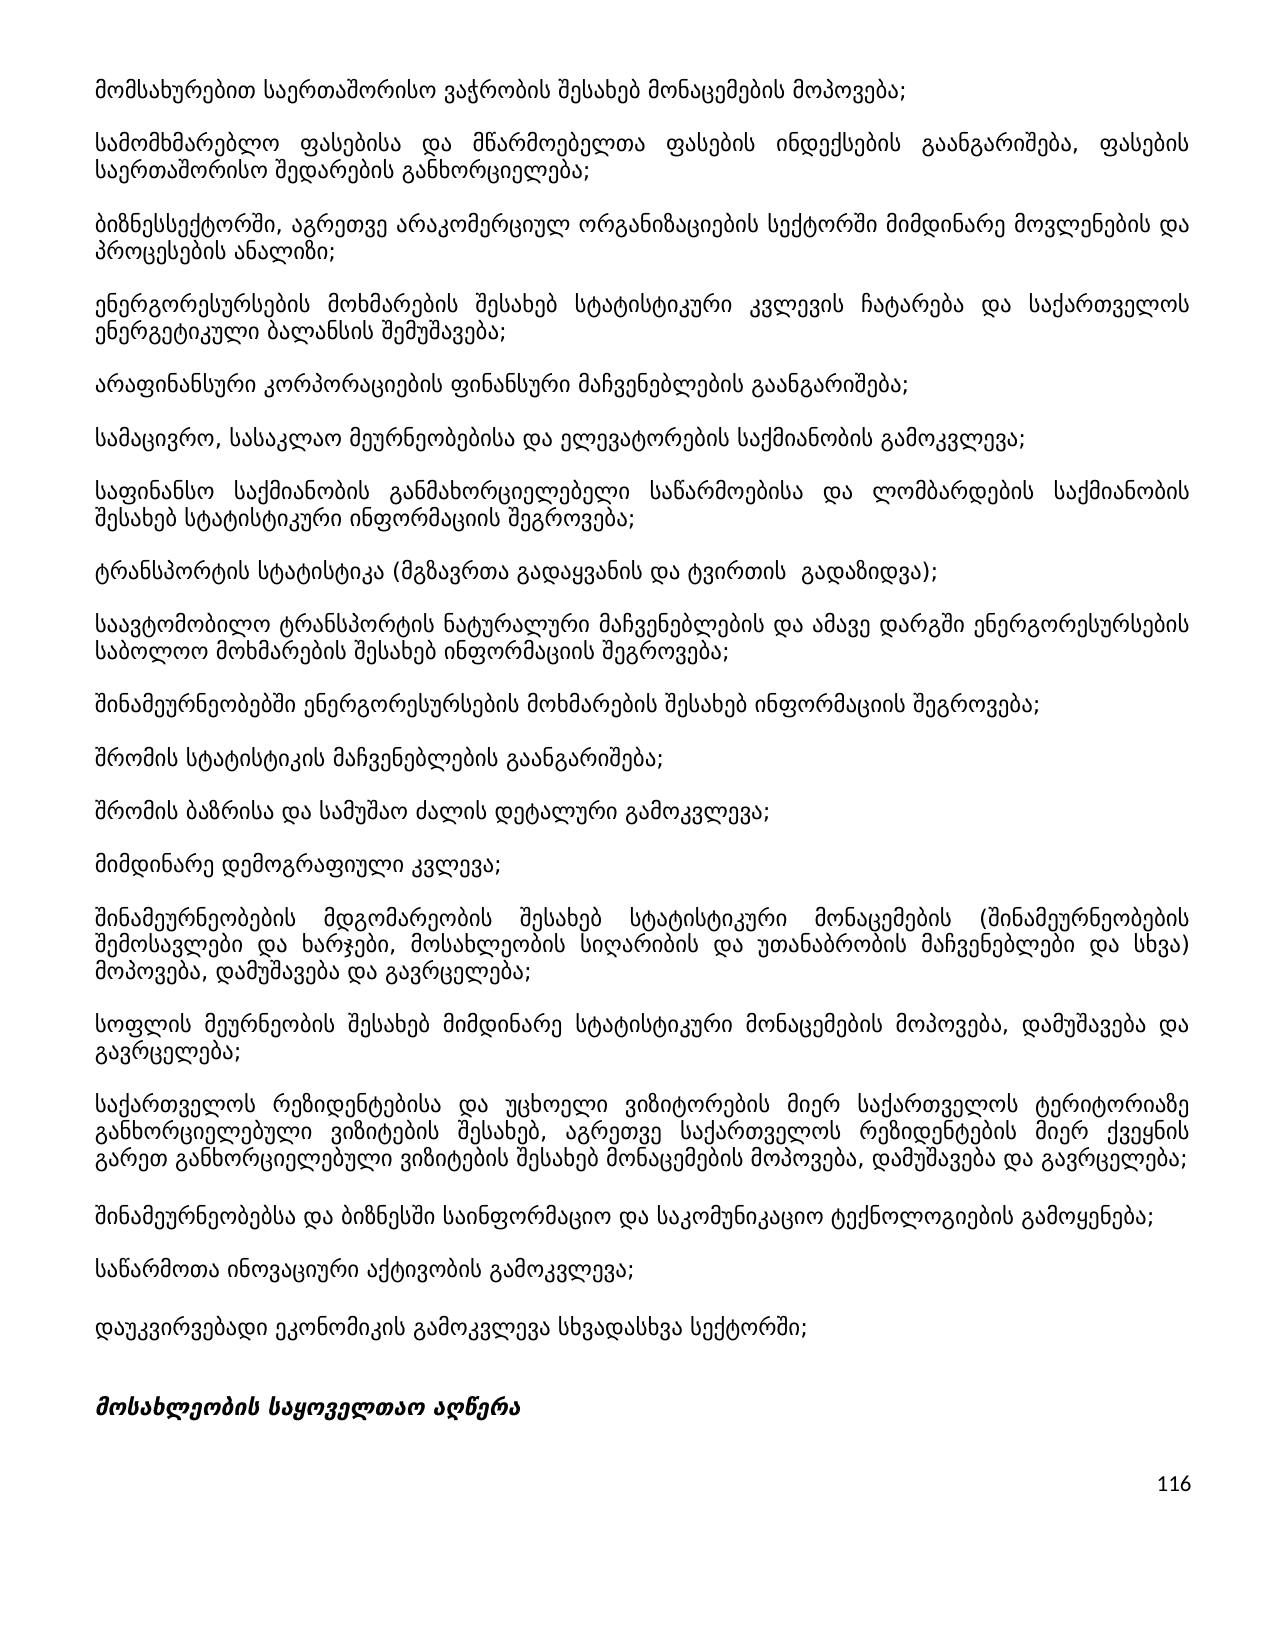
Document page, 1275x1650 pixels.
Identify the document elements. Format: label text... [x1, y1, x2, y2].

text ტრანსპორტის სტატისტიკა (მგზავრთა გადაყვანის და ტვირთის გადაზიდვა); [94, 532, 1191, 585]
text ბიზნესსექტორში, აგრეთვე არაკომერციულ ორგანიზაციების სექტორში მიმდინარე მოვლენების და პროცესების ანალიზი; [94, 212, 1191, 265]
text შინამეურნეობებში ენერგორესურსების მოხმარების შესახებ ინფორმაციის შეგროვება; [94, 665, 1191, 718]
text სამაცივრო, სასაკლაო მეურნეობებისა და ელევატორების საქმიანობის გამოკვლევა; [94, 398, 1191, 452]
text მომსახურებით საერთაშორისო ვაჭრობის შესახებ მონაცემების მოპოვება; [94, 77, 1191, 103]
text დაუკვირვებადი ეკონომიკის გამოკვლევა სხვადასხვა სექტორში; [94, 1314, 1191, 1341]
text მიმდინარე დემოგრაფიული კვლევა; [94, 825, 1191, 878]
text საწარმოთა ინოვაციური აქტივობის გამოკვლევა; [94, 1229, 1191, 1283]
text ენერგორესურსების მოხმარების შესახებ სტატისტიკური კვლევის ჩატარება და საქართველოს ენერგეტიკული ბალანსის შემუშავება; [94, 265, 1191, 345]
subtitle მოსახლეობის საყოველთაო აღწერა [94, 1394, 1191, 1420]
text სოფლის მეურნეობის შესახებ მიმდინარე სტატისტიკური მონაცემების მოპოვება, დამუშავება და გავრცელება; [94, 985, 1191, 1065]
text საქართველოს რეზიდენტებისა და უცხოელი ვიზიტორების მიერ საქართველოს ტერიტორიაზე განხორციელებული ვიზიტების შესახებ, აგრეთვე საქართველოს რეზიდენტების მიერ ქვეყნის გარეთ განხორციელებული ვიზიტების შესახებ მონაცემების მოპოვება, დამუშავება და გავრცელება; [94, 1065, 1191, 1172]
text შინამეურნეობებსა და ბიზნესში საინფორმაციო და საკომუნიკაციო ტექნოლოგიების გამოყენება; [94, 1172, 1191, 1229]
text სამომხმარებლო ფასებისა და მწარმოებელთა ფასების ინდექსების გაანგარიშება, ფასების საერთაშორისო შედარების განხორციელება; [94, 130, 1191, 183]
text შინამეურნეობების მდგომარეობის შესახებ სტატისტიკური მონაცემების (შინამეურნეობების შემოსავლები და ხარჯები, მოსახლეობის სიღარიბის და უთანაბრობის მაჩვენებლები და სხვა) მოპოვება, დამუშავება და გავრცელება; [94, 878, 1191, 985]
text საფინანსო საქმიანობის განმახორციელებელი საწარმოებისა და ლომბარდების საქმიანობის შესახებ სტატისტიკური ინფორმაციის შეგროვება; [94, 452, 1191, 532]
text საავტომობილო ტრანსპორტის ნატურალური მაჩვენებლების და ამავე დარგში ენერგორესურსების საბოლოო მოხმარების შესახებ ინფორმაციის შეგროვება; [94, 585, 1191, 665]
text არაფინანსური კორპორაციების ფინანსური მაჩვენებლების გაანგარიშება; [94, 345, 1191, 398]
text შრომის სტატისტიკის მაჩვენებლების გაანგარიშება; [94, 718, 1191, 772]
text შრომის ბაზრისა და სამუშაო ძალის დეტალური გამოკვლევა; [94, 772, 1191, 825]
